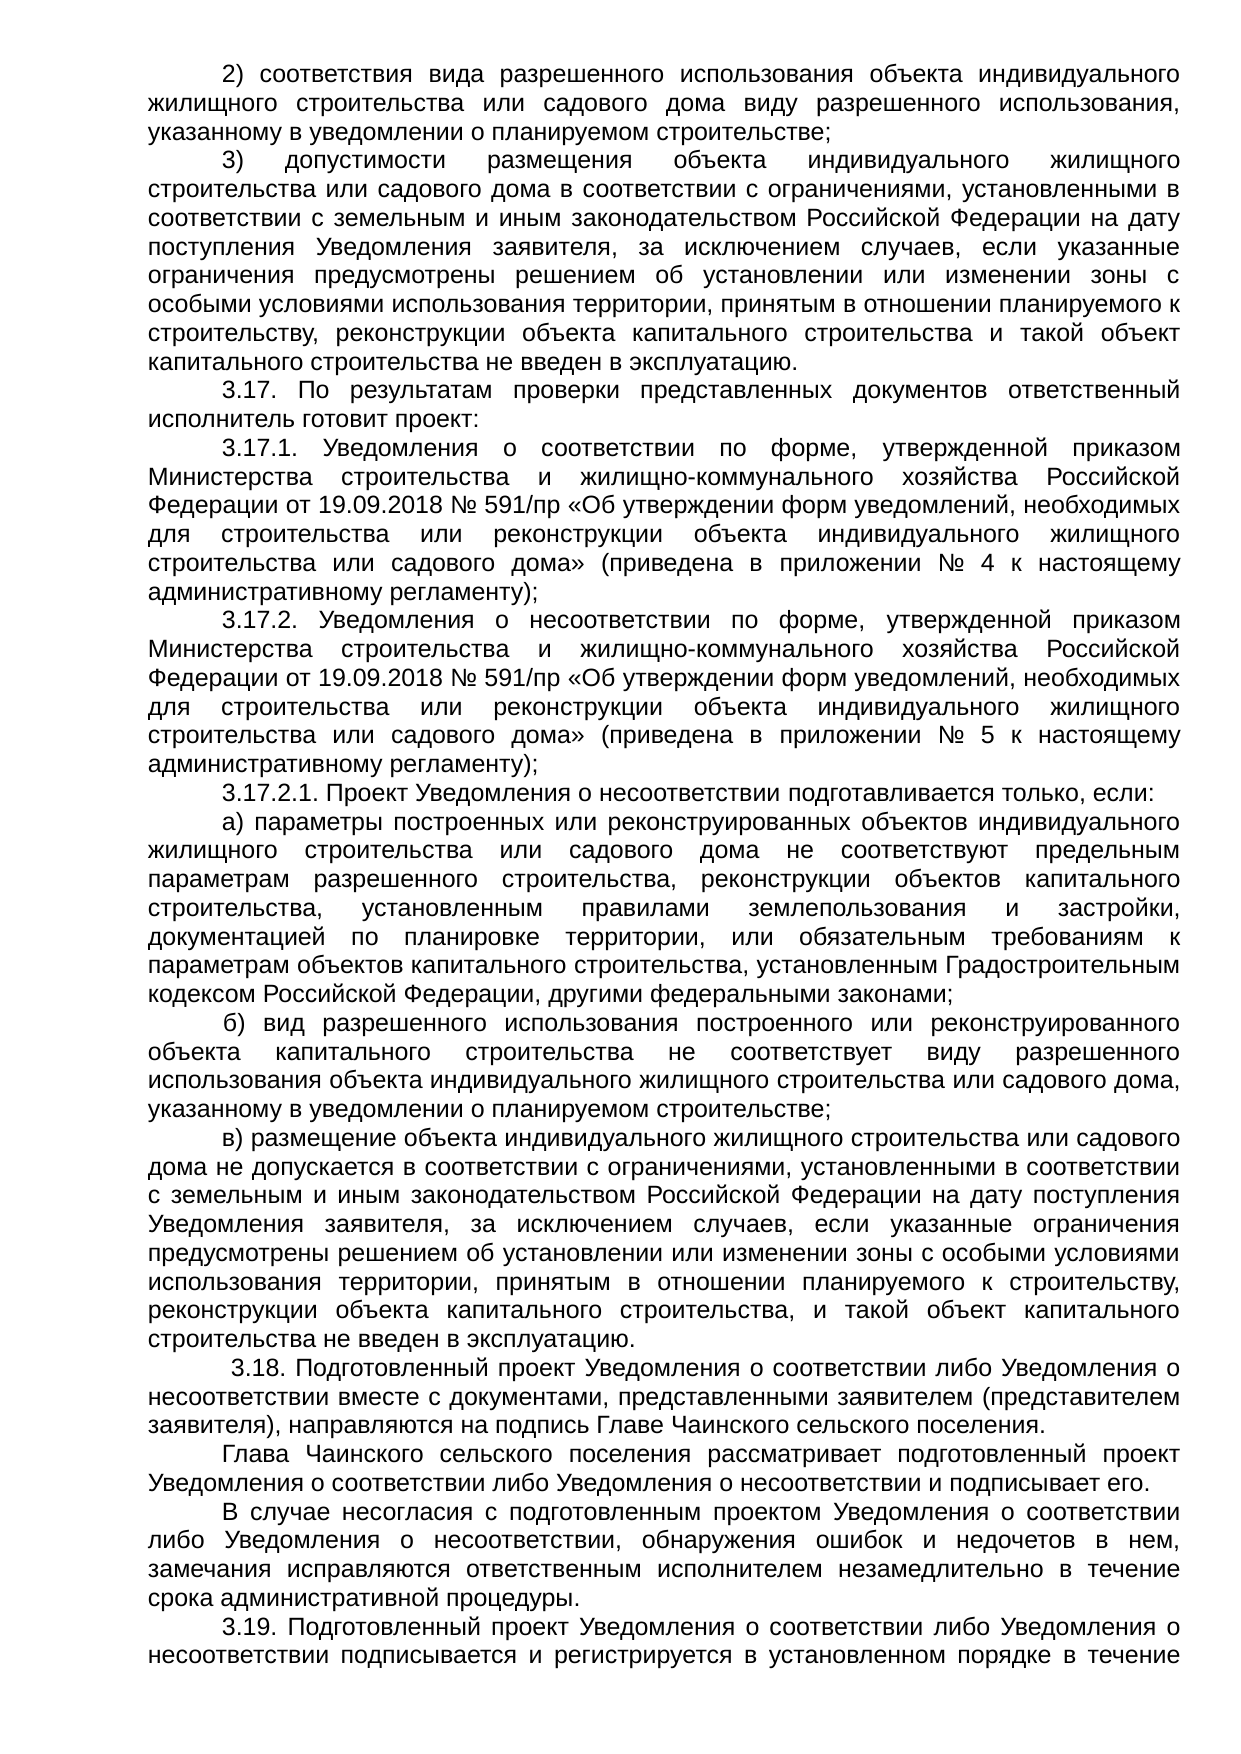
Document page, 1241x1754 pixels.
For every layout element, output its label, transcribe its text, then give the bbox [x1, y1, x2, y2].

text В случае несогласия с подготовленным проектом Уведомления о соответствии либо Уведомления о несоответствии, обнаружения ошибок и недочетов в нем, замечания исправляются ответственным исполнителем незамедлительно в течение срока административной процедуры. [148, 1497, 1181, 1612]
text а) параметры построенных или реконструированных объектов индивидуального жилищного строительства или садового дома не соответствуют предельным параметрам разрешенного строительства, реконструкции объектов капитального строительства, установленным правилами землепользования и застройки, документацией по планировке территории, или обязательным требованиям к параметрам объектов капитального строительства, установленным Градостроительным кодексом Российской Федерации, другими федеральными законами; [148, 807, 1181, 1008]
text в) размещение объекта индивидуального жилищного строительства или садового дома не допускается в соответствии с ограничениями, установленными в соответствии с земельным и иным законодательством Российской Федерации на дату поступления Уведомления заявителя, за исключением случаев, если указанные ограничения предусмотрены решением об установлении или изменении зоны с особыми условиями использования территории, принятым в отношении планируемого к строительству, реконструкции объекта капитального строительства, и такой объект капитального строительства не введен в эксплуатацию. [148, 1123, 1181, 1353]
text 3) допустимости размещения объекта индивидуального жилищного строительства или садового дома в соответствии с ограничениями, установленными в соответствии с земельным и иным законодательством Российской Федерации на дату поступления Уведомления заявителя, за исключением случаев, если указанные ограничения предусмотрены решением об установлении или изменении зоны с особыми условиями использования территории, принятым в отношении планируемого к строительству, реконструкции объекта капитального строительства и такой объект капитального строительства не введен в эксплуатацию. [148, 145, 1181, 375]
text 3.17.2. Уведомления о несоответствии по форме, утвержденной приказом Министерства строительства и жилищно-коммунального хозяйства Российской Федерации от 19.09.2018 № 591/пр «Об утверждении форм уведомлений, необходимых для строительства или реконструкции объекта индивидуального жилищного строительства или садового дома» (приведена в приложении № 5 к настоящему административному регламенту); [148, 605, 1181, 778]
text б) вид разрешенного использования построенного или реконструированного объекта капитального строительства не соответствует виду разрешенного использования объекта индивидуального жилищного строительства или садового дома, указанному в уведомлении о планируемом строительстве; [148, 1008, 1181, 1123]
text 3.17.1. Уведомления о соответствии по форме, утвержденной приказом Министерства строительства и жилищно-коммунального хозяйства Российской Федерации от 19.09.2018 № 591/пр «Об утверждении форм уведомлений, необходимых для строительства или реконструкции объекта индивидуального жилищного строительства или садового дома» (приведена в приложении № 4 к настоящему административному регламенту); [148, 433, 1181, 605]
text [148, 1612, 1181, 1669]
text 2) соответствия вида разрешенного использования объекта индивидуального жилищного строительства или садового дома виду разрешенного использования, указанному в уведомлении о планируемом строительстве; [148, 59, 1181, 145]
text Глава Чаинского сельского поселения рассматривает подготовленный проект Уведомления о соответствии либо Уведомления о несоответствии и подписывает его. [148, 1439, 1181, 1497]
text 3.17.2.1. Проект Уведомления о несоответствии подготавливается только, если: [148, 778, 1181, 807]
text 3.18. Подготовленный проект Уведомления о соответствии либо Уведомления о несоответствии вместе с документами, представленными заявителем (представителем заявителя), направляются на подпись Главе Чаинского сельского поселения. [148, 1353, 1181, 1439]
text 3.17. По результатам проверки представленных документов ответственный исполнитель готовит проект: [148, 375, 1181, 433]
